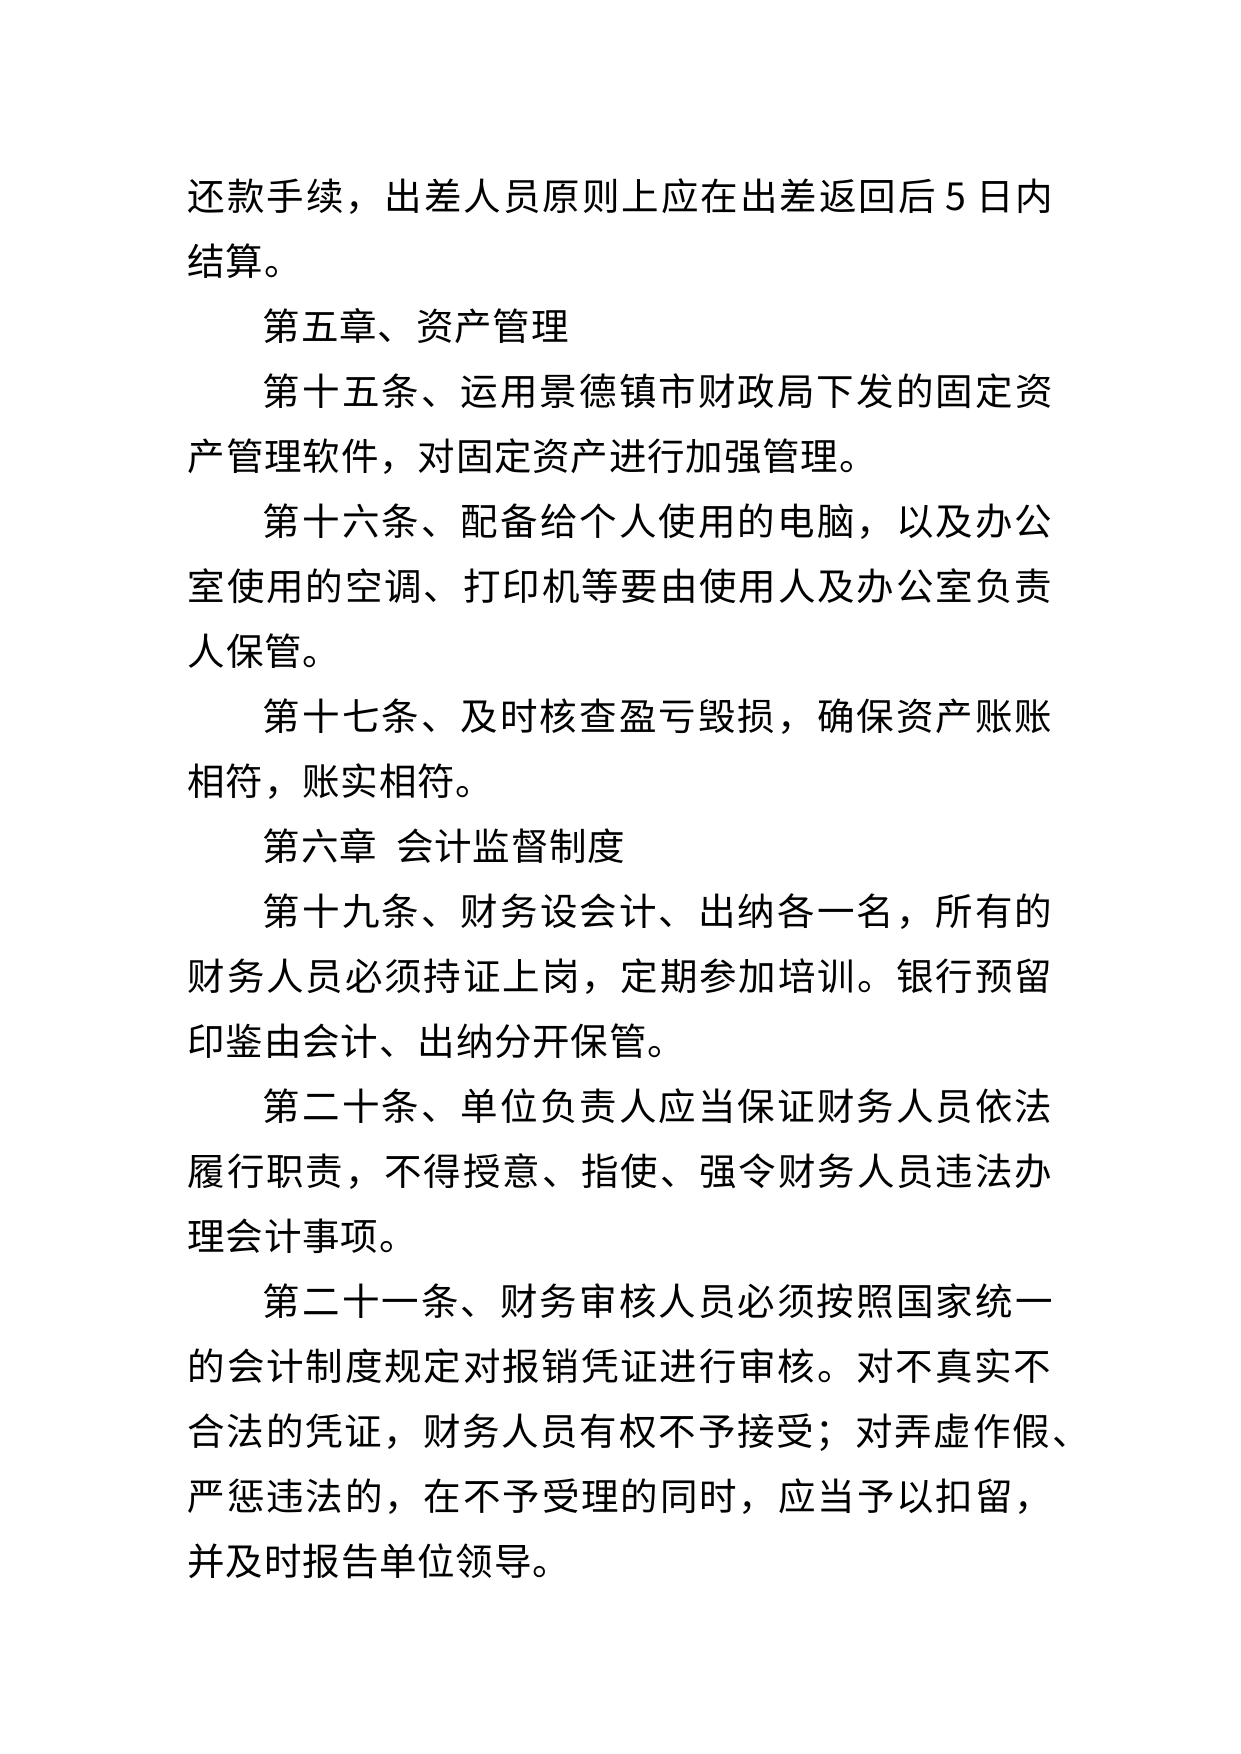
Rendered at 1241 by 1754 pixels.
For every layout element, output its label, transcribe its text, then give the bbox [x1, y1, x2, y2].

text 第二十条、单位负责人应当保证财务人员依法履行职责，不得授意、指使、强令财务人员违法办理会计事项。 [187, 1072, 1053, 1267]
text 第十七条、及时核查盈亏毁损，确保资产账账相符，账实相符。 [187, 682, 1053, 812]
text 第十九条、财务设会计、出纳各一名，所有的财务人员必须持证上岗，定期参加培训。银行预留印鉴由会计、出纳分开保管。 [187, 877, 1053, 1072]
text 第十六条、配备给个人使用的电脑，以及办公室使用的空调、打印机等要由使用人及办公室负责人保管。 [187, 487, 1053, 682]
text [187, 162, 1053, 292]
text 第二十一条、财务审核人员必须按照国家统一的会计制度规定对报销凭证进行审核。对不真实不合法的凭证，财务人员有权不予接受；对弄虚作假、严惩违法的，在不予受理的同时，应当予以扣留，并及时报告单位领导。 [187, 1267, 1053, 1592]
text 第六章 会计监督制度 [187, 812, 1053, 877]
text 第五章、资产管理 [187, 292, 1053, 357]
text 第十五条、运用景德镇市财政局下发的固定资产管理软件，对固定资产进行加强管理。 [187, 357, 1053, 487]
